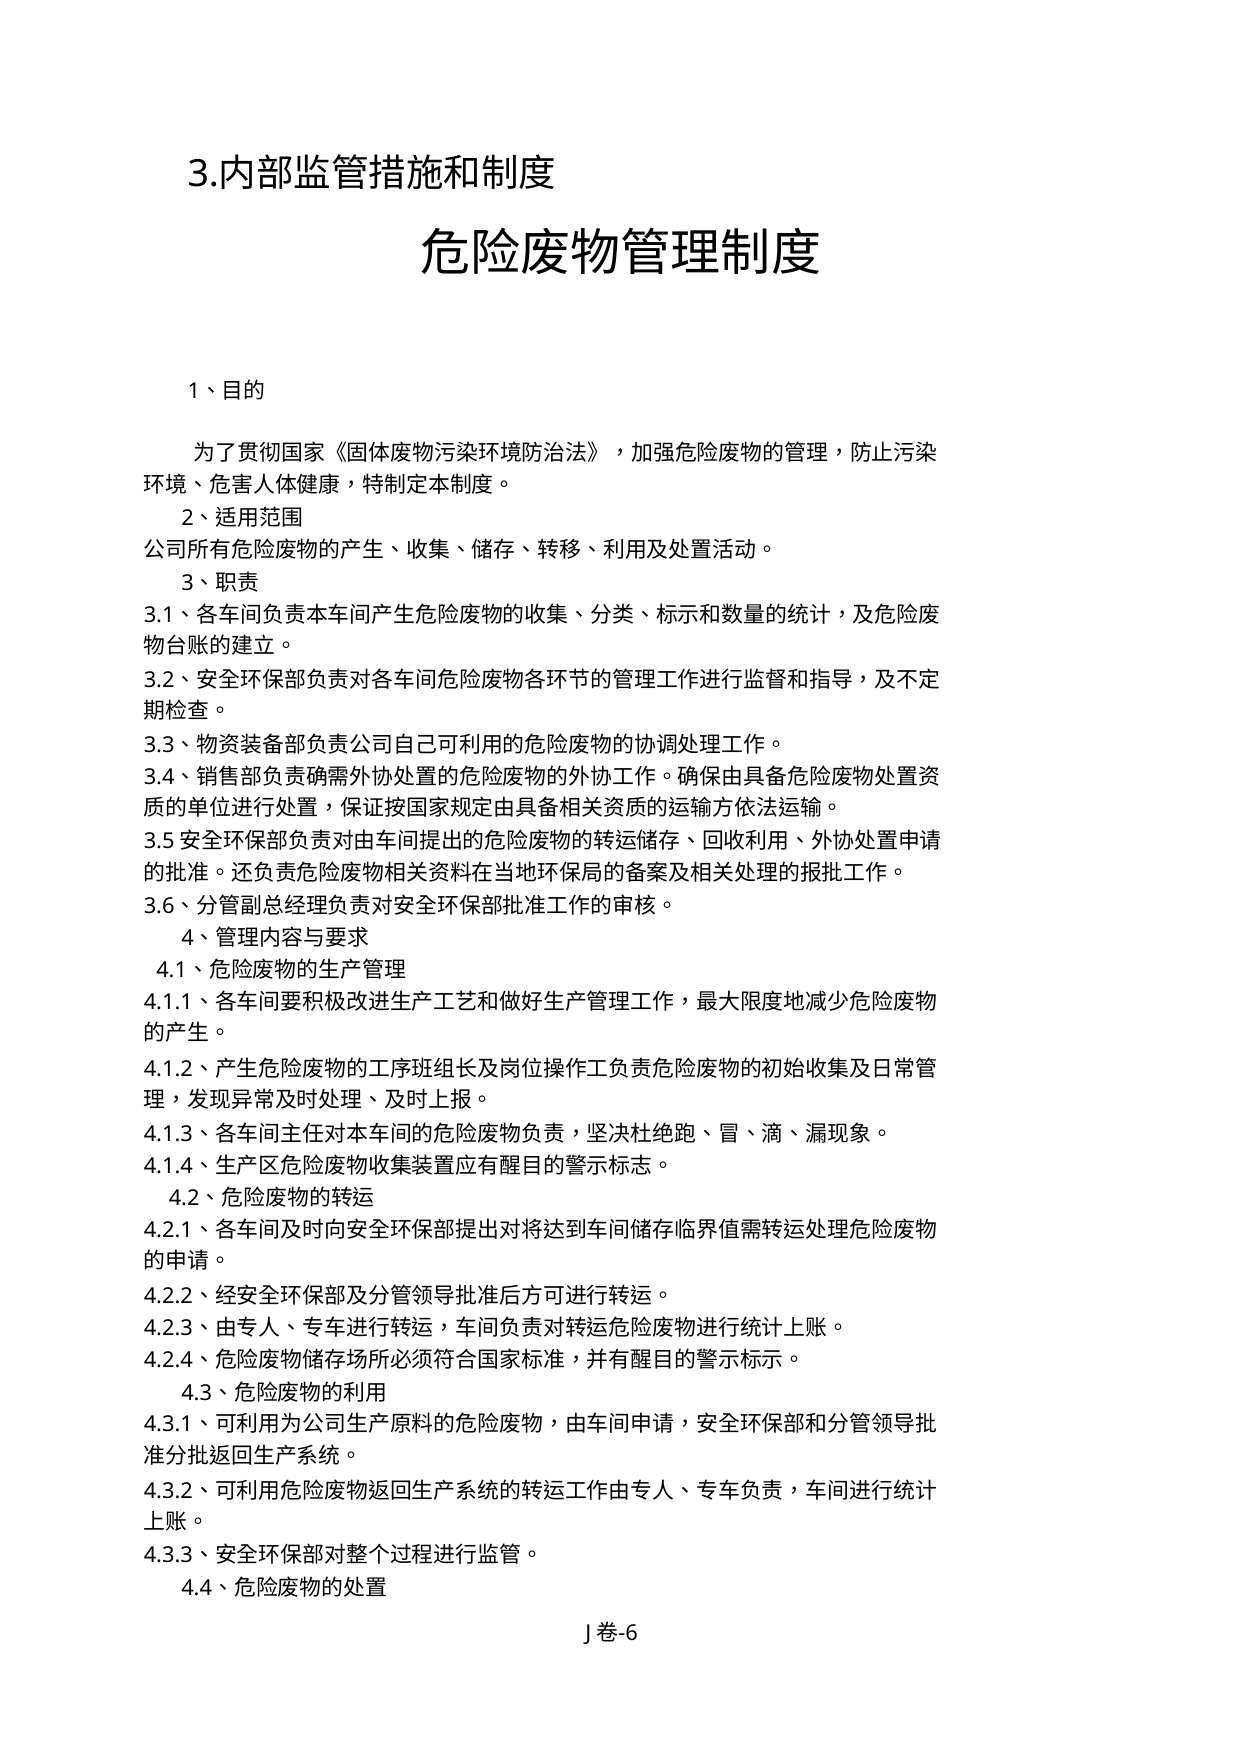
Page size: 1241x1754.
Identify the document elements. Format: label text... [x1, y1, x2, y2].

text 4.1.1、各车间要积极改进生产工艺和做好生产管理工作，最大限度地减少危险废物 [143, 989, 1078, 1015]
text 上账。 [143, 1509, 1068, 1534]
text 理，发现异常及时处理、及时上报。 [143, 1088, 1068, 1113]
text 3.4、销售部负责确需外协处置的危险废物的外协工作。确保由具备危险废物处置资 [143, 764, 1078, 790]
text 3.5 安全环保部负责对由车间提出的危险废物的转运储存、回收利用、外协处置申请 [143, 828, 1078, 854]
text 4.3.3、安全环保部对整个过程进行监管。 [143, 1542, 618, 1568]
text 期检查。 [143, 699, 1075, 724]
text 环境、危害人体健康，特制定本制度。 [143, 472, 1068, 497]
text 4、管理内容与要求 [181, 924, 1078, 951]
text 4.2.2、经安全环保部及分管领导批准后方可进行转运。 [143, 1283, 1068, 1309]
text 4.2、危险废物的转运 [168, 1184, 1068, 1211]
text 4.1、危险废物的生产管理 [156, 957, 1078, 983]
text 的批准。还负责危险废物相关资料在当地环保局的备案及相关处理的报批工作。 [143, 860, 1078, 885]
text 3、职责 [181, 569, 1075, 595]
text 4.4、危险废物的处置 [181, 1574, 437, 1601]
text 3.2、安全环保部负责对各车间危险废物各环节的管理工作进行监督和指导，及不定 [143, 667, 1075, 693]
text 4.3.2、可利用危险废物返回生产系统的转运工作由专人、专车负责，车间进行统计 [143, 1477, 1068, 1503]
text 2、适用范围 [181, 504, 344, 531]
text 4.3、危险废物的利用 [181, 1379, 1068, 1405]
text 4.1.4、生产区危险废物收集装置应有醒目的警示标志。 [143, 1153, 1068, 1179]
text 3.6、分管副总经理负责对安全环保部批准工作的审核。 [143, 893, 1078, 919]
text 物台账的建立。 [143, 633, 1075, 658]
text 4.2.1、各车间及时向安全环保部提出对将达到车间储存临界值需转运处理危险废物 [143, 1217, 1068, 1243]
text 4.1.3、各车间主任对本车间的危险废物负责，坚决杜绝跑、冒、滴、漏现象。 [143, 1121, 1068, 1147]
text 4.1.2、产生危险废物的工序班组长及岗位操作工负责危险废物的初始收集及日常管 [143, 1056, 1068, 1082]
text 3.3、物资装备部负责公司自己可利用的危险废物的协调处理工作。 [143, 732, 1078, 758]
text 准分批返回生产系统。 [143, 1443, 1068, 1468]
text 3.内部监管措施和制度 [187, 155, 578, 194]
text 4.2.4、危险废物储存场所必须符合国家标准，并有醒目的警示标示。 [143, 1347, 1068, 1373]
text 公司所有危险废物的产生、收集、储存、转移、利用及处置活动。 [143, 537, 1075, 562]
text 4.2.3、由专人、专车进行转运，车间负责对转运危险废物进行统计上账。 [143, 1315, 1068, 1341]
text J 卷-6 [585, 1620, 679, 1645]
text 4.3.1、可利用为公司生产原料的危险废物，由车间申请，安全环保部和分管领导批 [143, 1411, 1068, 1437]
text 质的单位进行处置，保证按国家规定由具备相关资质的运输方依法运输。 [143, 796, 1078, 821]
text 的产生。 [143, 1021, 1078, 1046]
text 3.1、各车间负责本车间产生危险废物的收集、分类、标示和数量的统计，及危险废 [143, 601, 1075, 627]
text 危险废物管理制度 [420, 230, 846, 280]
text 为了贯彻国家《固体废物污染环境防治法》，加强危险废物的管理，防止污染 [193, 440, 1068, 465]
text 的申请。 [143, 1248, 1068, 1273]
text 1、目的 [187, 378, 300, 404]
